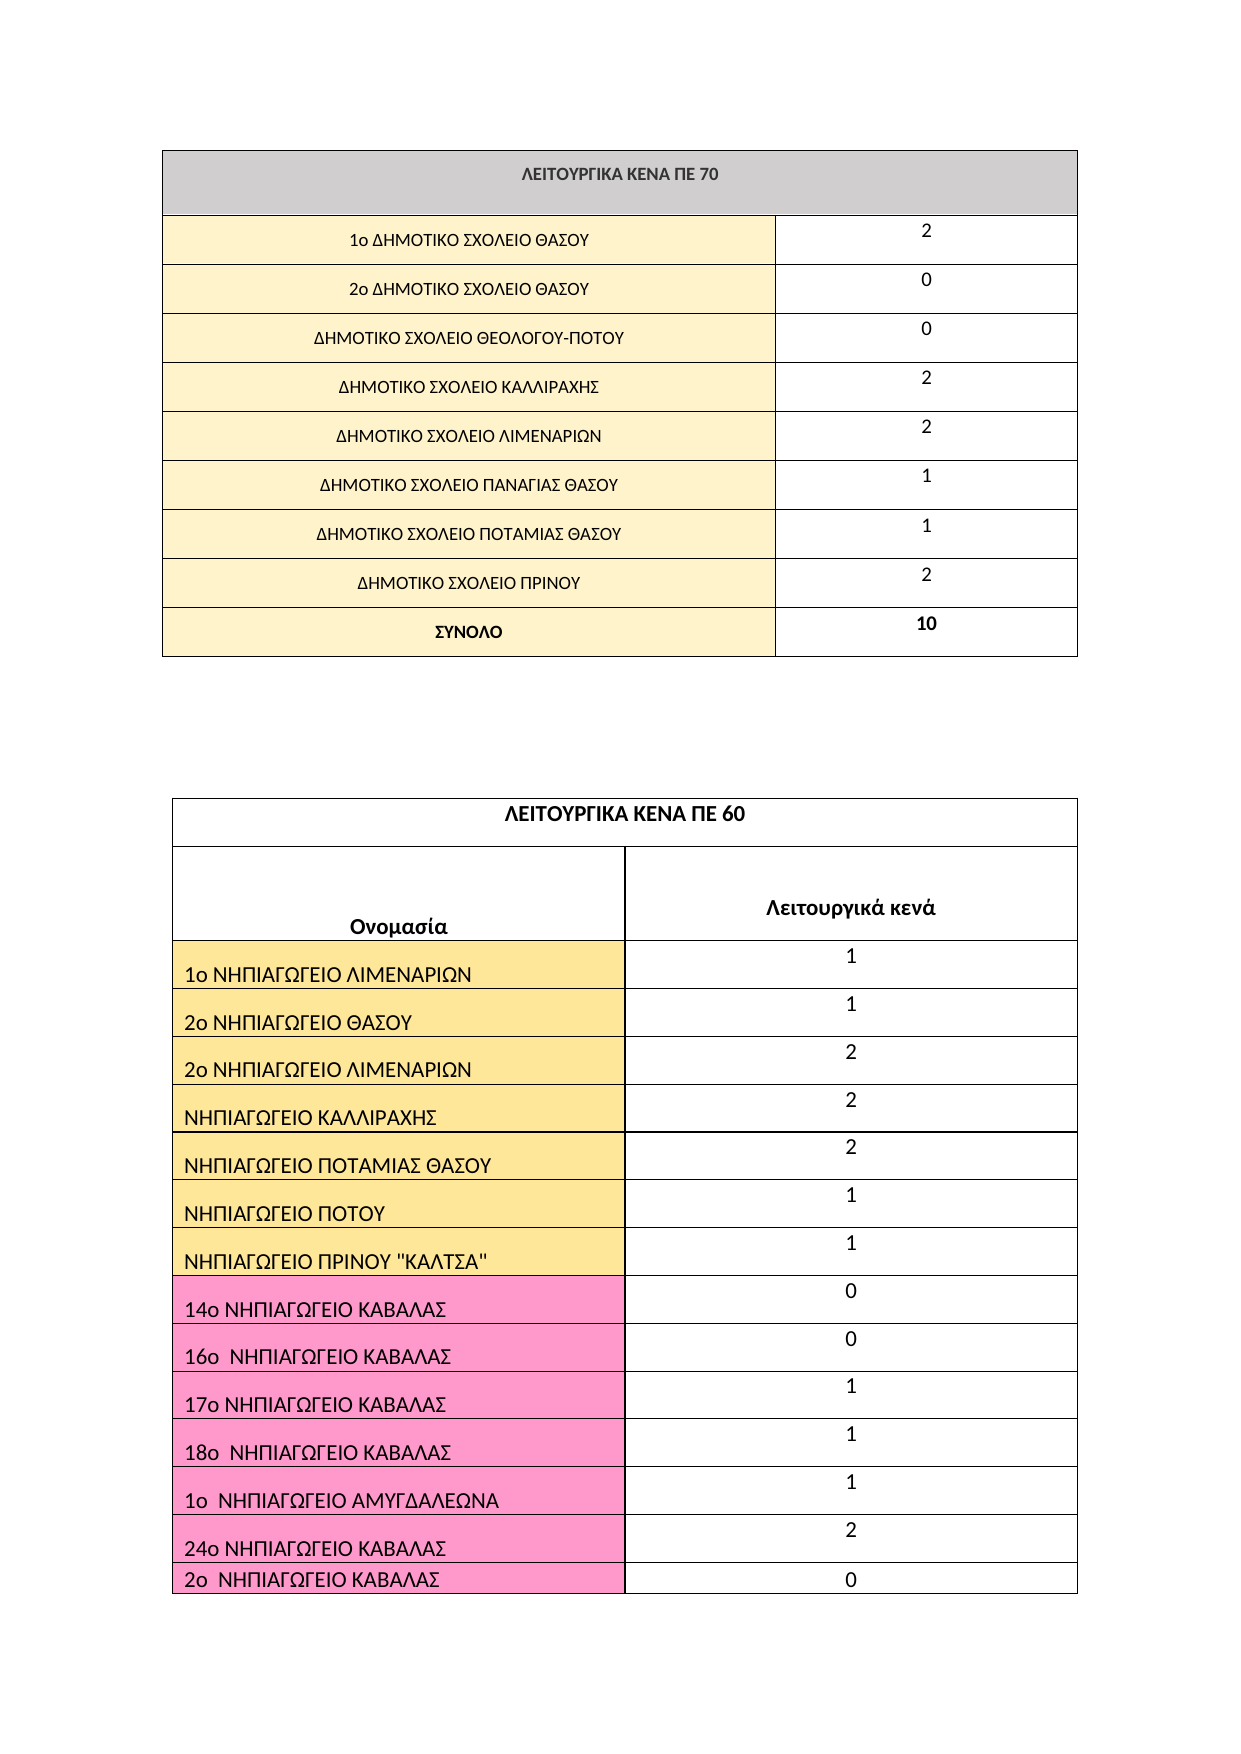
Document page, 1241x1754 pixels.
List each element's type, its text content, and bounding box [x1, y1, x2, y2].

table_cell ΔΗΜΟΤΙΚΟ ΣΧΟΛΕΙΟ ΛΙΜΕΝΑΡΙΩΝ [163, 412, 775, 460]
table_cell 2 [776, 412, 1077, 460]
table_cell 1ο ΝΗΠΙΑΓΩΓΕΙΟ ΛΙΜΕΝΑΡΙΩΝ [173, 941, 624, 988]
table_cell 2 [776, 216, 1077, 263]
table_cell 2ο ΔΗΜΟΤΙΚΟ ΣΧΟΛΕΙΟ ΘΑΣΟΥ [163, 265, 775, 313]
table_cell 1 [776, 461, 1077, 509]
table_cell 14ο ΝΗΠΙΑΓΩΓΕΙΟ ΚΑΒΑΛΑΣ [173, 1276, 624, 1323]
table_cell 0 [776, 265, 1077, 313]
table_cell 1 [626, 989, 1077, 1036]
table_cell 1 [626, 941, 1077, 988]
table_cell ΝΗΠΙΑΓΩΓΕΙΟ ΠΟΤΑΜΙΑΣ ΘΑΣΟΥ [173, 1133, 624, 1179]
table_cell 0 [776, 314, 1077, 362]
table_cell 2 [626, 1133, 1077, 1179]
table_cell 2 [776, 559, 1077, 607]
table_cell ΔΗΜΟΤΙΚΟ ΣΧΟΛΕΙΟ ΘΕΟΛΟΓΟΥ-ΠΟΤΟΥ [163, 314, 775, 362]
table_cell 24ο ΝΗΠΙΑΓΩΓΕΙΟ ΚΑΒΑΛΑΣ [173, 1515, 624, 1562]
table_cell ΔΗΜΟΤΙΚΟ ΣΧΟΛΕΙΟ ΚΑΛΛΙΡΑΧΗΣ [163, 363, 775, 411]
table_cell 1 [626, 1228, 1077, 1275]
table_cell ΝΗΠΙΑΓΩΓΕΙΟ ΚΑΛΛΙΡΑΧΗΣ [173, 1085, 624, 1131]
table_cell 0 [626, 1563, 1077, 1593]
table_cell 16ο ΝΗΠΙΑΓΩΓΕΙΟ ΚΑΒΑΛΑΣ [173, 1324, 624, 1371]
table_header ΛΕΙΤΟΥΡΓΙΚΑ ΚΕΝΑ ΠΕ 60 [173, 799, 1077, 846]
table_cell 2ο ΝΗΠΙΑΓΩΓΕΙΟ ΚΑΒΑΛΑΣ [173, 1563, 624, 1593]
table_header ΛΕΙΤΟΥΡΓΙΚΑ ΚΕΝΑ ΠΕ 70 [163, 151, 1077, 214]
table_cell 10 [776, 608, 1077, 656]
table_cell 17ο ΝΗΠΙΑΓΩΓΕΙΟ ΚΑΒΑΛΑΣ [173, 1372, 624, 1418]
table_cell 2 [776, 363, 1077, 411]
table_cell 2 [626, 1515, 1077, 1562]
table_cell 1 [776, 510, 1077, 558]
table_cell 1ο ΔΗΜΟΤΙΚΟ ΣΧΟΛΕΙΟ ΘΑΣΟΥ [163, 216, 775, 263]
table_cell ΔΗΜΟΤΙΚΟ ΣΧΟΛΕΙΟ ΠΑΝΑΓΙΑΣ ΘΑΣΟΥ [163, 461, 775, 509]
table_cell ΝΗΠΙΑΓΩΓΕΙΟ ΠΡΙΝΟΥ "ΚΑΛΤΣΑ" [173, 1228, 624, 1275]
table_cell 0 [626, 1324, 1077, 1371]
table_cell ΝΗΠΙΑΓΩΓΕΙΟ ΠΟΤΟΥ [173, 1180, 624, 1227]
table_cell 1 [626, 1467, 1077, 1514]
table_cell 2 [626, 1037, 1077, 1084]
table_cell ΣΥΝΟΛΟ [163, 608, 775, 656]
table_cell 0 [626, 1276, 1077, 1323]
table_cell 1ο ΝΗΠΙΑΓΩΓΕΙΟ ΑΜΥΓΔΑΛΕΩΝΑ [173, 1467, 624, 1514]
table_cell 2ο ΝΗΠΙΑΓΩΓΕΙΟ ΛΙΜΕΝΑΡΙΩΝ [173, 1037, 624, 1084]
table_cell Λειτουργικά κενά [626, 847, 1077, 940]
table_cell Ονομασία [173, 847, 624, 940]
table_cell 1 [626, 1419, 1077, 1466]
table_cell 18ο ΝΗΠΙΑΓΩΓΕΙΟ ΚΑΒΑΛΑΣ [173, 1419, 624, 1466]
table_cell 1 [626, 1180, 1077, 1227]
table_cell 1 [626, 1372, 1077, 1418]
table_cell ΔΗΜΟΤΙΚΟ ΣΧΟΛΕΙΟ ΠΡΙΝΟΥ [163, 559, 775, 607]
table_cell 2 [626, 1085, 1077, 1131]
table_cell ΔΗΜΟΤΙΚΟ ΣΧΟΛΕΙΟ ΠΟΤΑΜΙΑΣ ΘΑΣΟΥ [163, 510, 775, 558]
table_cell 2ο ΝΗΠΙΑΓΩΓΕΙΟ ΘΑΣΟΥ [173, 989, 624, 1036]
